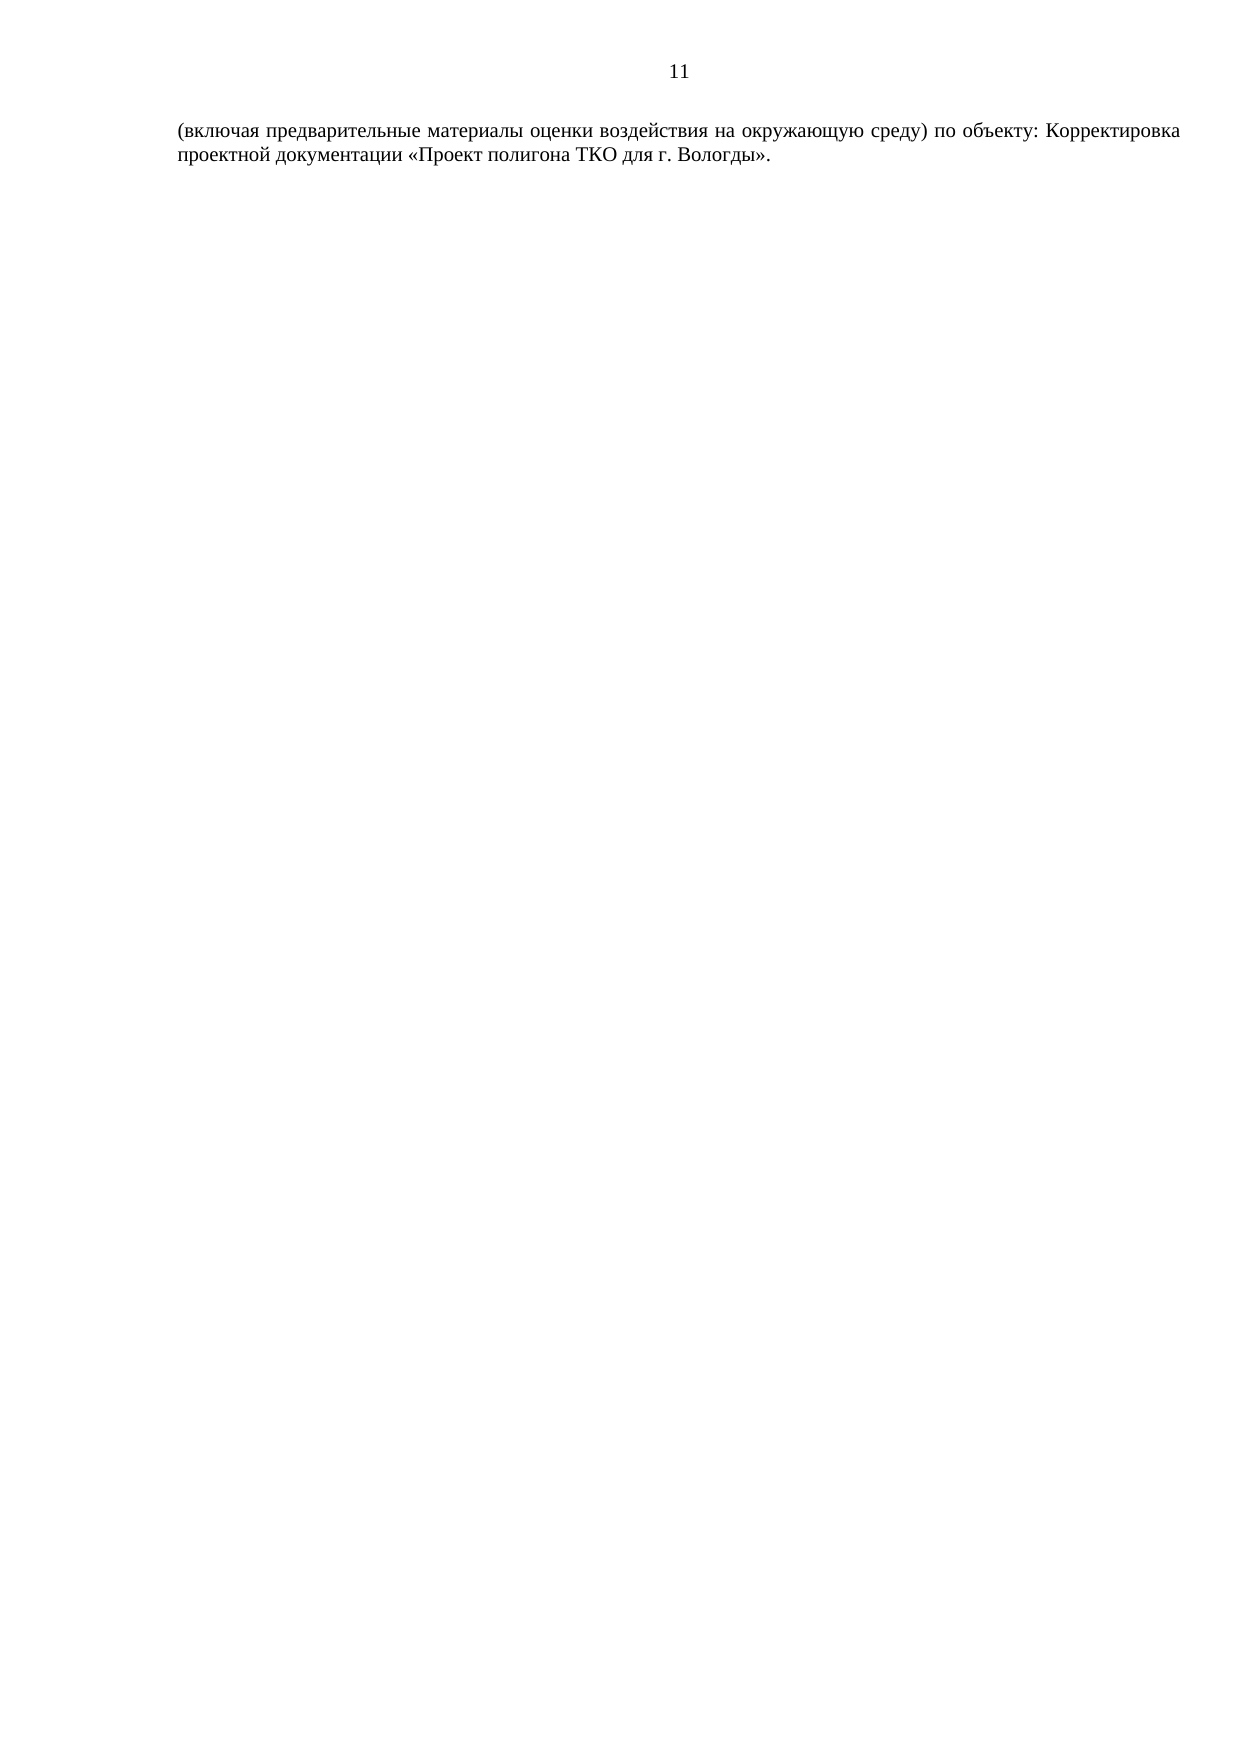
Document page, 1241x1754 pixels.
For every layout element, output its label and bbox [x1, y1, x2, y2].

text [177, 118, 1181, 166]
